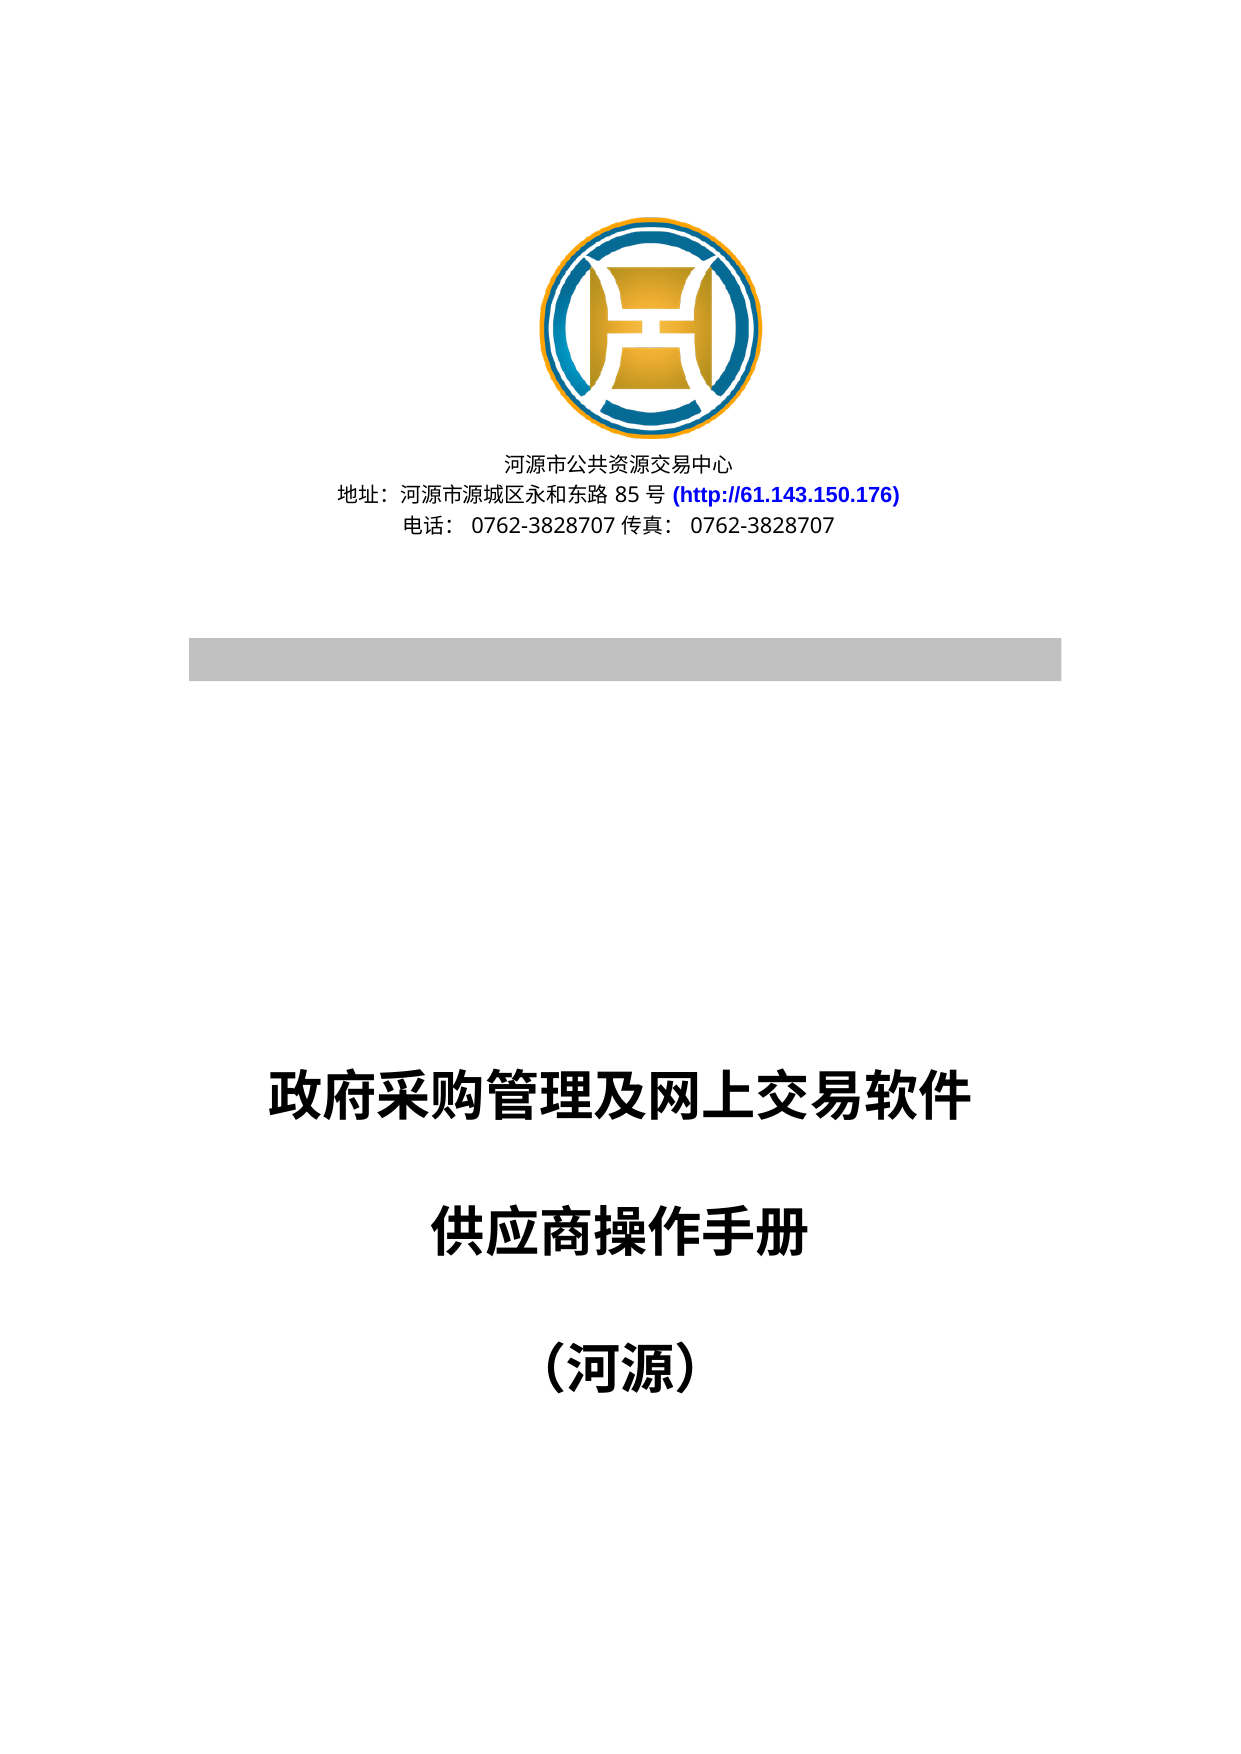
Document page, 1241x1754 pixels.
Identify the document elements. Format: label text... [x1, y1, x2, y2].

picture [526, 208, 771, 448]
text 供应商操作手册 [187, 1179, 1053, 1277]
text 政府采购管理及网上交易软件 [187, 1043, 1053, 1140]
text （河源） [187, 1316, 1053, 1414]
